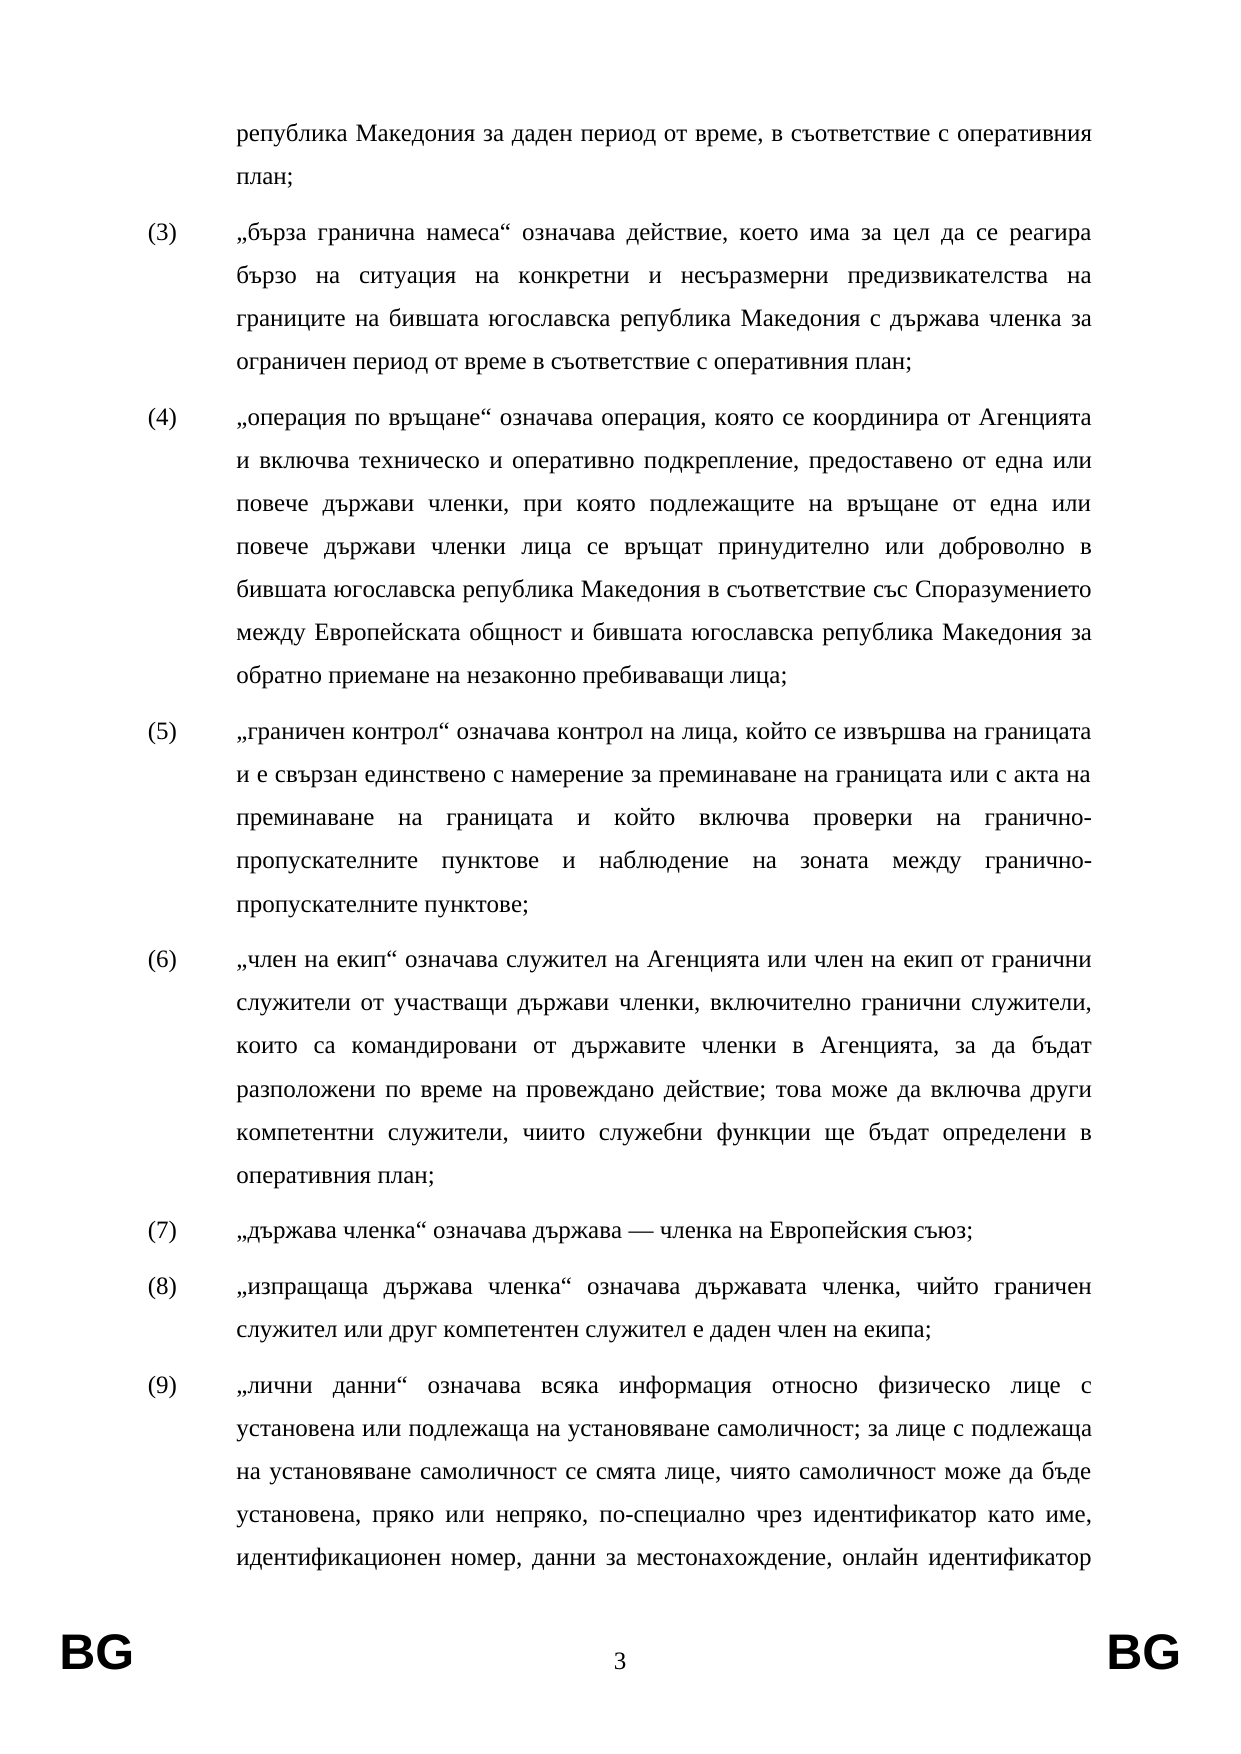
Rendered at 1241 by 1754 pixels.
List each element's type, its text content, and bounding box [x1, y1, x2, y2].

text (6) „член на екип“ означава служител на Агенцията или член на екип от гранични служители от участващи държави членки, включително гранични служители, които са командировани от държавите членки в Агенцията, за да бъдат разположени по време на провеждано действие; това може да включва други компетентни служители, чиито служебни функции ще бъдат определени в оперативния план; [148, 944, 1093, 1189]
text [148, 1370, 1093, 1571]
text (4) „операция по връщане“ означава операция, която се координира от Агенцията и включва техническо и оперативно подкрепление, предоставено от една или повече държави членки, при която подлежащите на връщане от една или повече държави членки лица се връщат принудително или доброволно в бившата югославска република Македония в съответствие със Споразумението между Европейската общност и бившата югославска република Македония за обратно приемане на незаконно пребиваващи лица; [148, 402, 1093, 689]
text (8) „изпращаща държава членка“ означава държавата членка, чийто граничен служител или друг компетентeн служител е даден член на екипа; [148, 1271, 1093, 1343]
text (7) „държава членка“ означава държава — членка на Европейския съюз; [148, 1216, 1093, 1244]
text (3) „бърза гранична намеса“ означава действие, което има за цел да се реагира бързо на ситуация на конкретни и несъразмерни предизвикателства на границите на бившата югославска република Македония с държава членка за ограничен период от време в съответствие с оперативния план; [148, 217, 1093, 375]
text (5) „граничен контрол“ означава контрол на лица, който се извършва на границата и е свързан единствено с намерение за преминаване на границата или с акта на преминаване на границата и който включва проверки на гранично-пропускателните пунктове и наблюдение на зоната между гранично-пропускателните пунктове; [148, 716, 1093, 917]
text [148, 118, 1093, 190]
